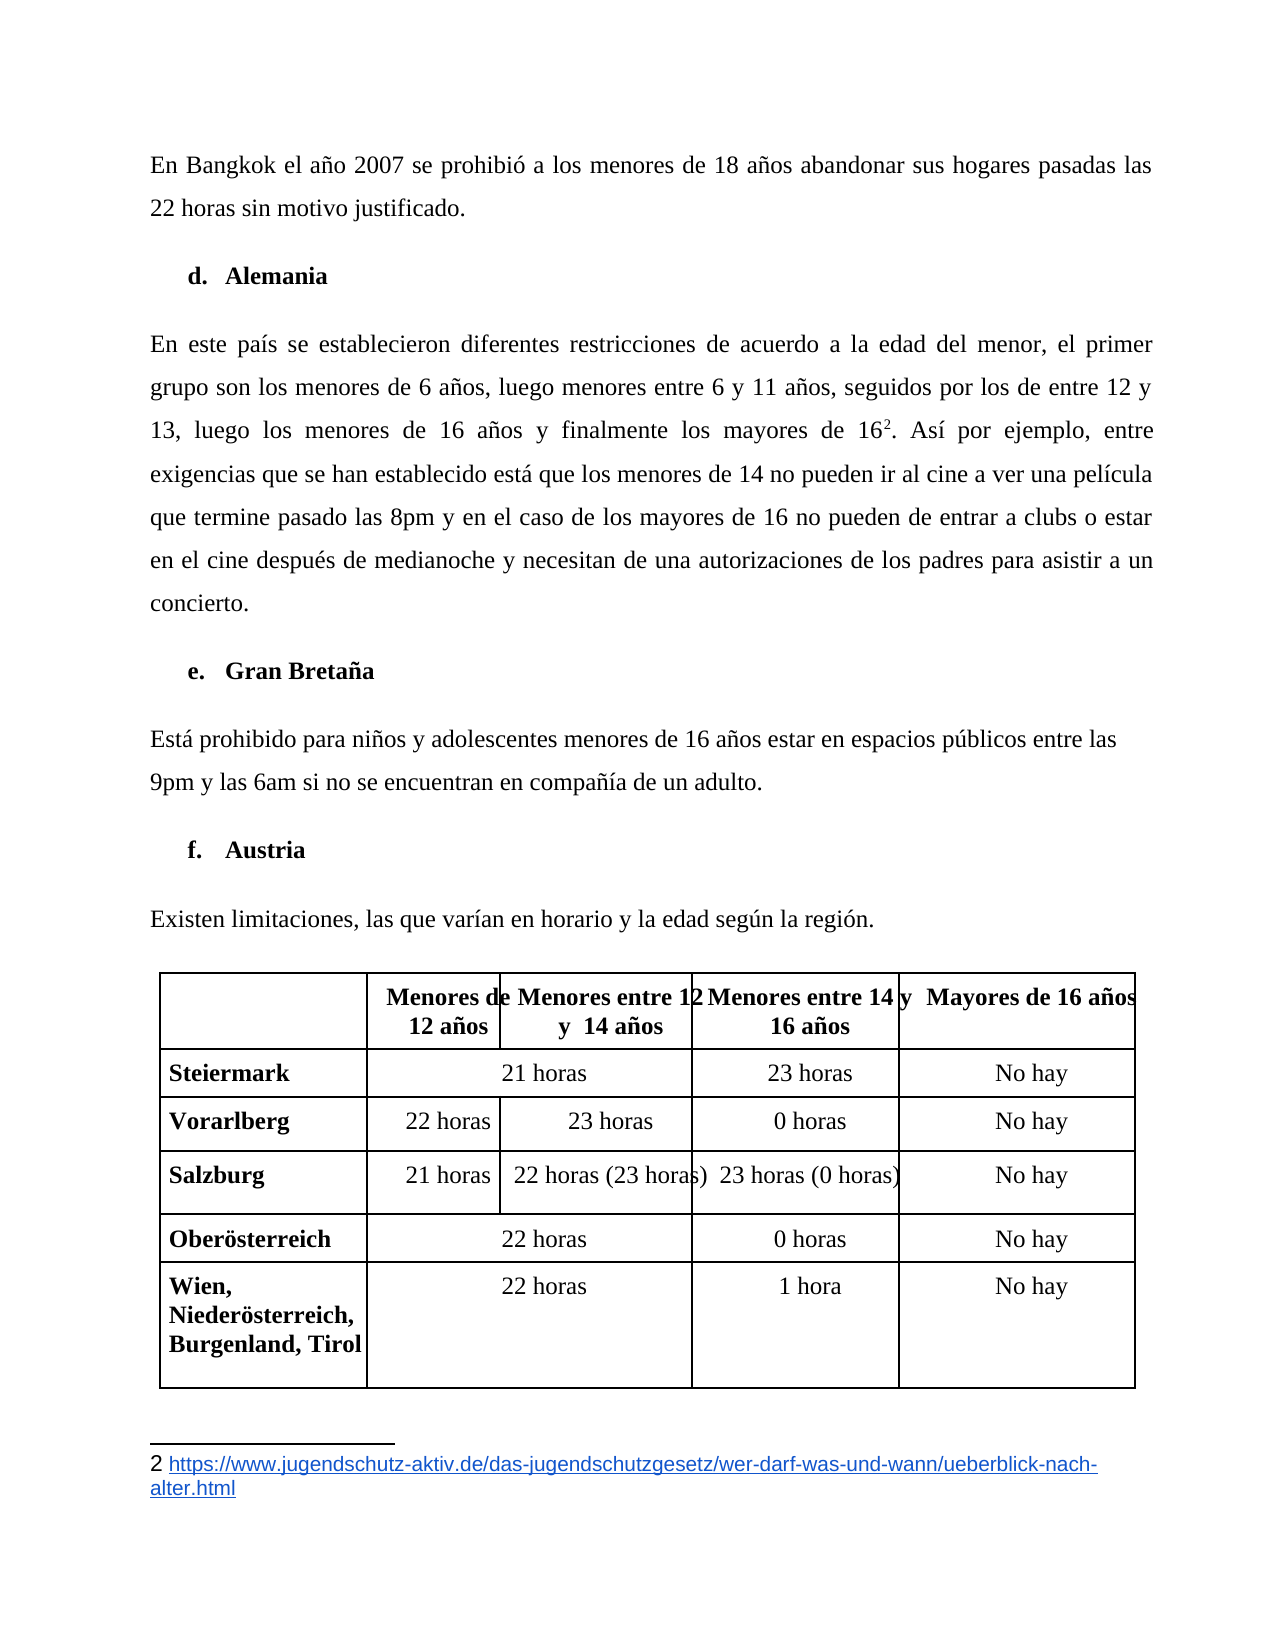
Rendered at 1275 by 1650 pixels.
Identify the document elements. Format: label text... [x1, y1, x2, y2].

table_cell 23 horas [501, 1098, 691, 1150]
text Está prohibido para niños y adolescentes menores de 16 años estar en espacios públicos entre las 9pm y las 6am si no se encuentran en compañía de un adulto. [150, 724, 1154, 796]
table_cell 22 horas [368, 1098, 499, 1150]
table_cell Oberösterreich [161, 1215, 366, 1261]
table_cell Steiermark [161, 1050, 366, 1096]
table_cell No hay [900, 1152, 1134, 1213]
text En Bangkok el año 2007 se prohibió a los menores de 18 años abandonar sus hogares pasadas las 22 horas sin motivo justificado. [150, 150, 1154, 222]
table_cell 21 horas [368, 1152, 499, 1213]
table_header Mayores de 16 años [900, 974, 1134, 1048]
table_cell No hay [900, 1050, 1134, 1096]
table_header Menores de 12 años [368, 974, 499, 1048]
table_cell 22 horas [368, 1215, 691, 1261]
table_cell Salzburg [161, 1152, 366, 1213]
table_cell 23 horas (0 horas) [693, 1152, 898, 1213]
table_cell No hay [900, 1098, 1134, 1150]
table_cell Vorarlberg [161, 1098, 366, 1150]
table_cell No hay [900, 1263, 1134, 1387]
table_cell 22 horas (23 horas) [501, 1152, 691, 1213]
text En este país se establecieron diferentes restricciones de acuerdo a la edad del menor, el primer grupo son los menores de 6 años, luego menores entre 6 y 11 años, seguidos por los de entre 12 y 13, luego los menores de 16 años y finalmente los mayores de 16. Así por ejemplo, entre exigencias que se han establecido está que los menores de 14 no pueden ir al cine a ver una película que termine pasado las 8pm y en el caso de los mayores de 16 no pueden de entrar a clubs o estar en el cine después de medianoche y necesitan de una autorizaciones de los padres para asistir a un concierto. [150, 329, 1154, 617]
list Alemania [187, 261, 1154, 290]
table_cell 1 hora [693, 1263, 898, 1387]
table_cell 0 horas [693, 1215, 898, 1261]
table_cell Wien, Niederösterreich, Burgenland, Tirol [161, 1263, 366, 1387]
text Existen limitaciones, las que varían en horario y la edad según la región. [150, 904, 1154, 932]
list Austria [187, 836, 1154, 864]
table_cell 0 horas [693, 1098, 898, 1150]
table_cell 21 horas [368, 1050, 691, 1096]
table_cell 22 horas [368, 1263, 691, 1387]
table_cell No hay [900, 1215, 1134, 1261]
table_cell 23 horas [693, 1050, 898, 1096]
table_header Menores entre 14 y 16 años [693, 974, 898, 1048]
table_header Menores entre 12 y 14 años [501, 974, 691, 1048]
list Gran Bretaña [187, 656, 1154, 685]
table_header [161, 974, 366, 1048]
